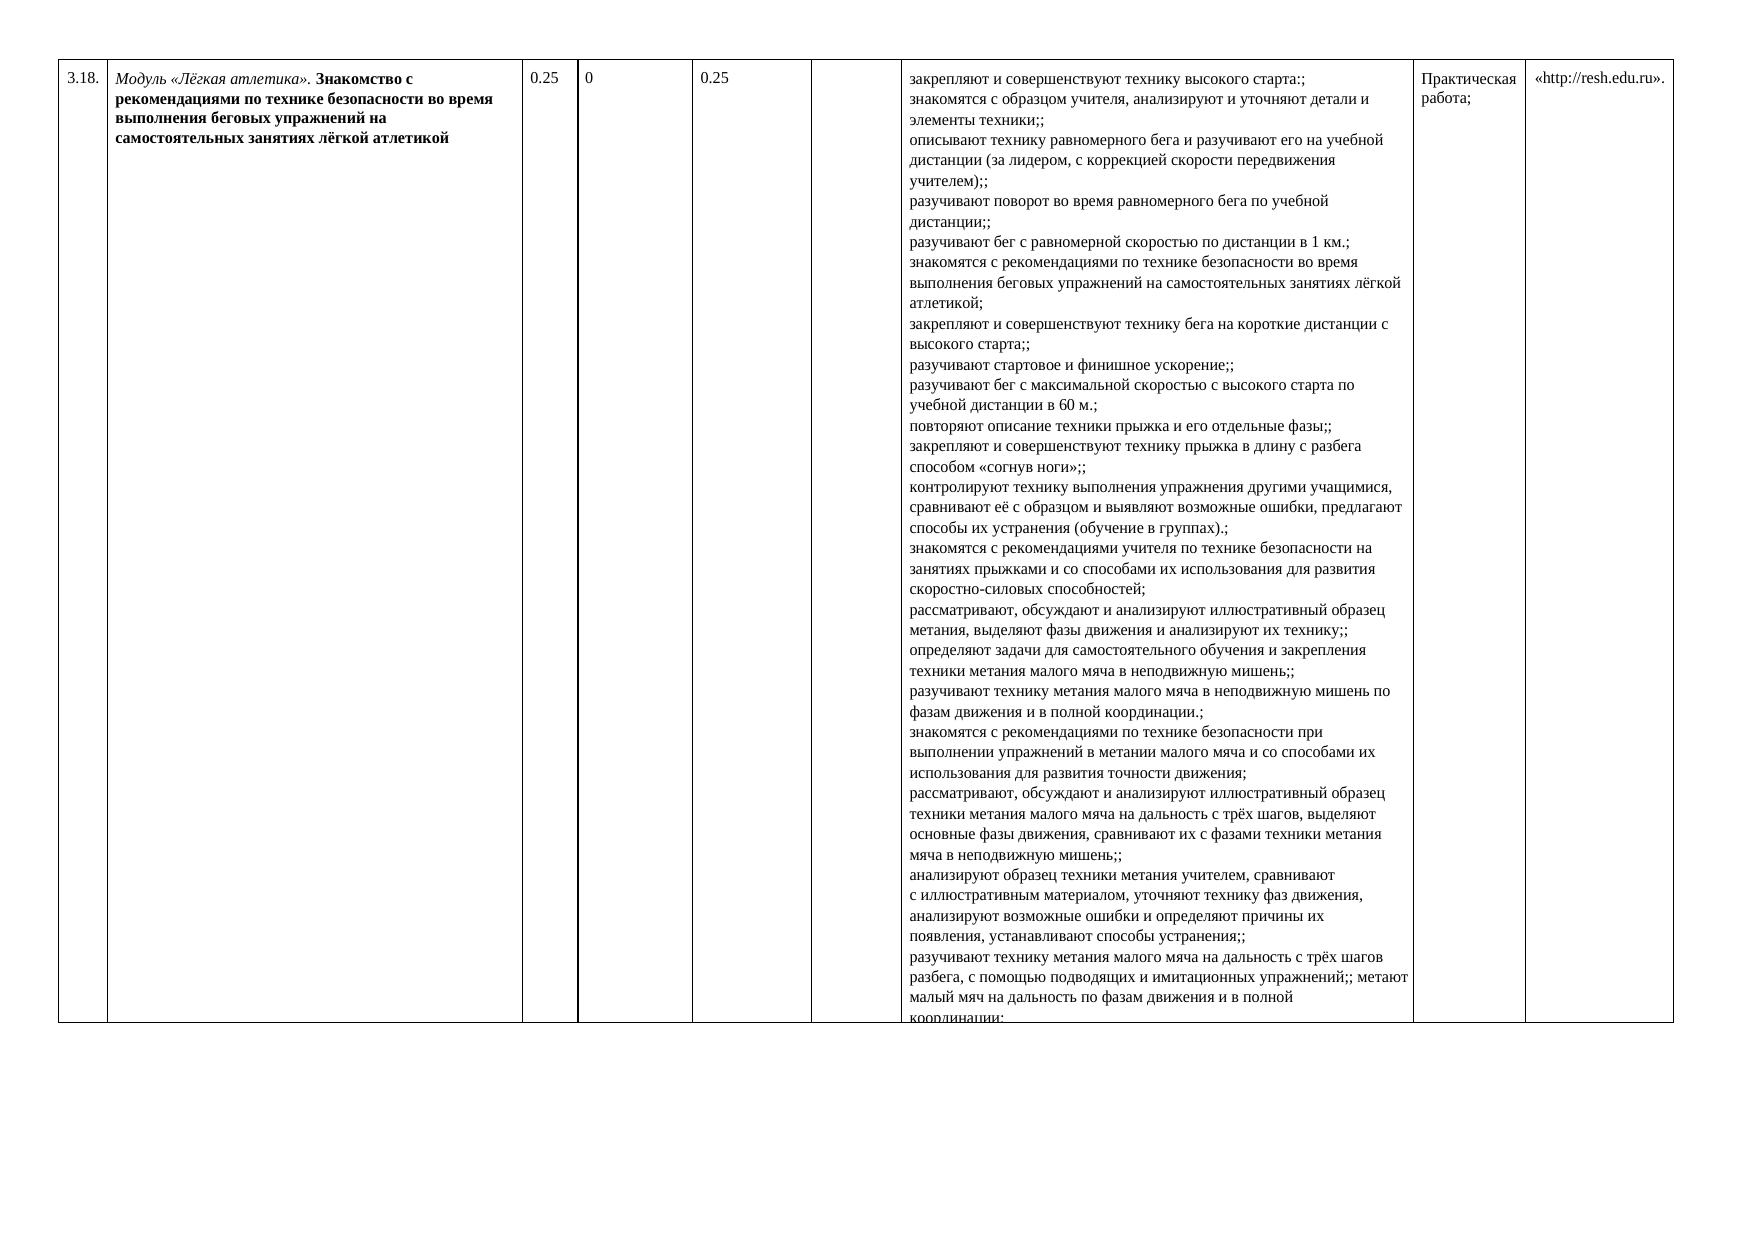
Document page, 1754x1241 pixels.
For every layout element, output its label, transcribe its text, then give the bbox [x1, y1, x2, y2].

table_header 0.25 [523, 60, 577, 1022]
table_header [1526, 60, 1673, 1022]
table_header 0.25 [693, 60, 811, 1022]
table_header [812, 60, 901, 1022]
table_header 0 [579, 60, 692, 1022]
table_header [1414, 60, 1525, 1022]
table_header 3.18. [59, 60, 107, 1022]
table_header Модуль «Лёгкая атлетика». Знакомство с рекомендациями по технике безопасности во время выполнения беговых упражнений на самостоятельных занятиях лёгкой атлетикой [108, 60, 522, 1022]
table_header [902, 60, 1413, 1022]
